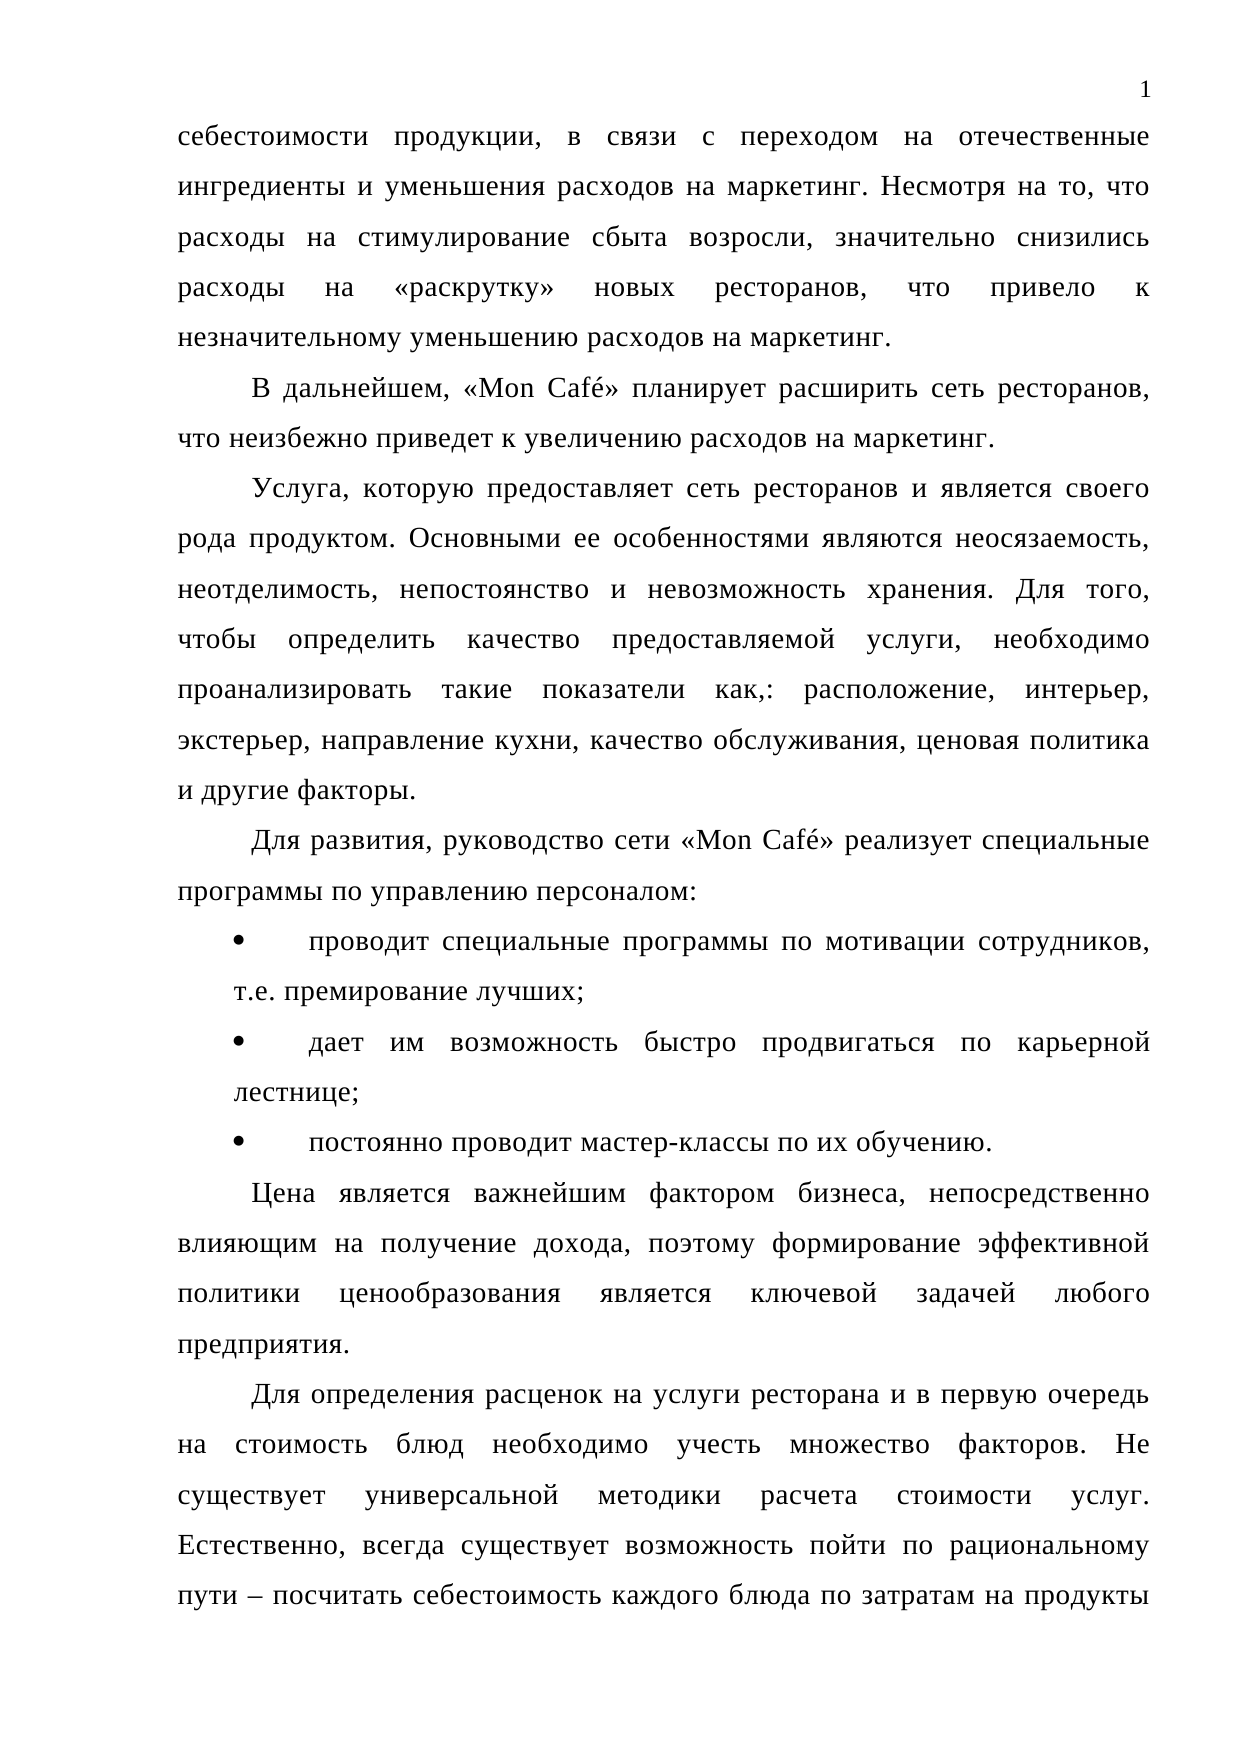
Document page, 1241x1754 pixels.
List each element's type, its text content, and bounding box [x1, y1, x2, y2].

list постоянно проводит мастер-классы по их обучению. [233, 1124, 1152, 1158]
text Услуга, которую предоставляет сеть ресторанов и является своего рода продуктом. Основными ее особенностями являются неосязаемость, неотделимость, непостоянство и невозможность хранения. Для того, чтобы определить качество предоставляемой услуги, необходимо проанализировать такие показатели как,: расположение, интерьер, экстерьер, направление кухни, качество обслуживания, ценовая политика и другие факторы. [177, 470, 1152, 806]
list проводит специальные программы по мотивации сотрудников, т.е. премирование лучших; [233, 923, 1152, 1007]
text Цена является важнейшим фактором бизнеса, непосредственно влияющим на получение дохода, поэтому формирование эффективной политики ценообразования является ключевой задачей любого предприятия. [177, 1175, 1152, 1359]
text В дальнейшем, «Mon Café» планирует расширить сеть ресторанов, что неизбежно приведет к увеличению расходов на маркетинг. [177, 370, 1152, 453]
list дает им возможность быстро продвигаться по карьерной лестнице; [233, 1024, 1152, 1108]
text Для развития, руководство сети «Mon Café» реализует специальные программы по управлению персоналом: [177, 822, 1152, 906]
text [177, 1376, 1152, 1611]
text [177, 118, 1152, 353]
